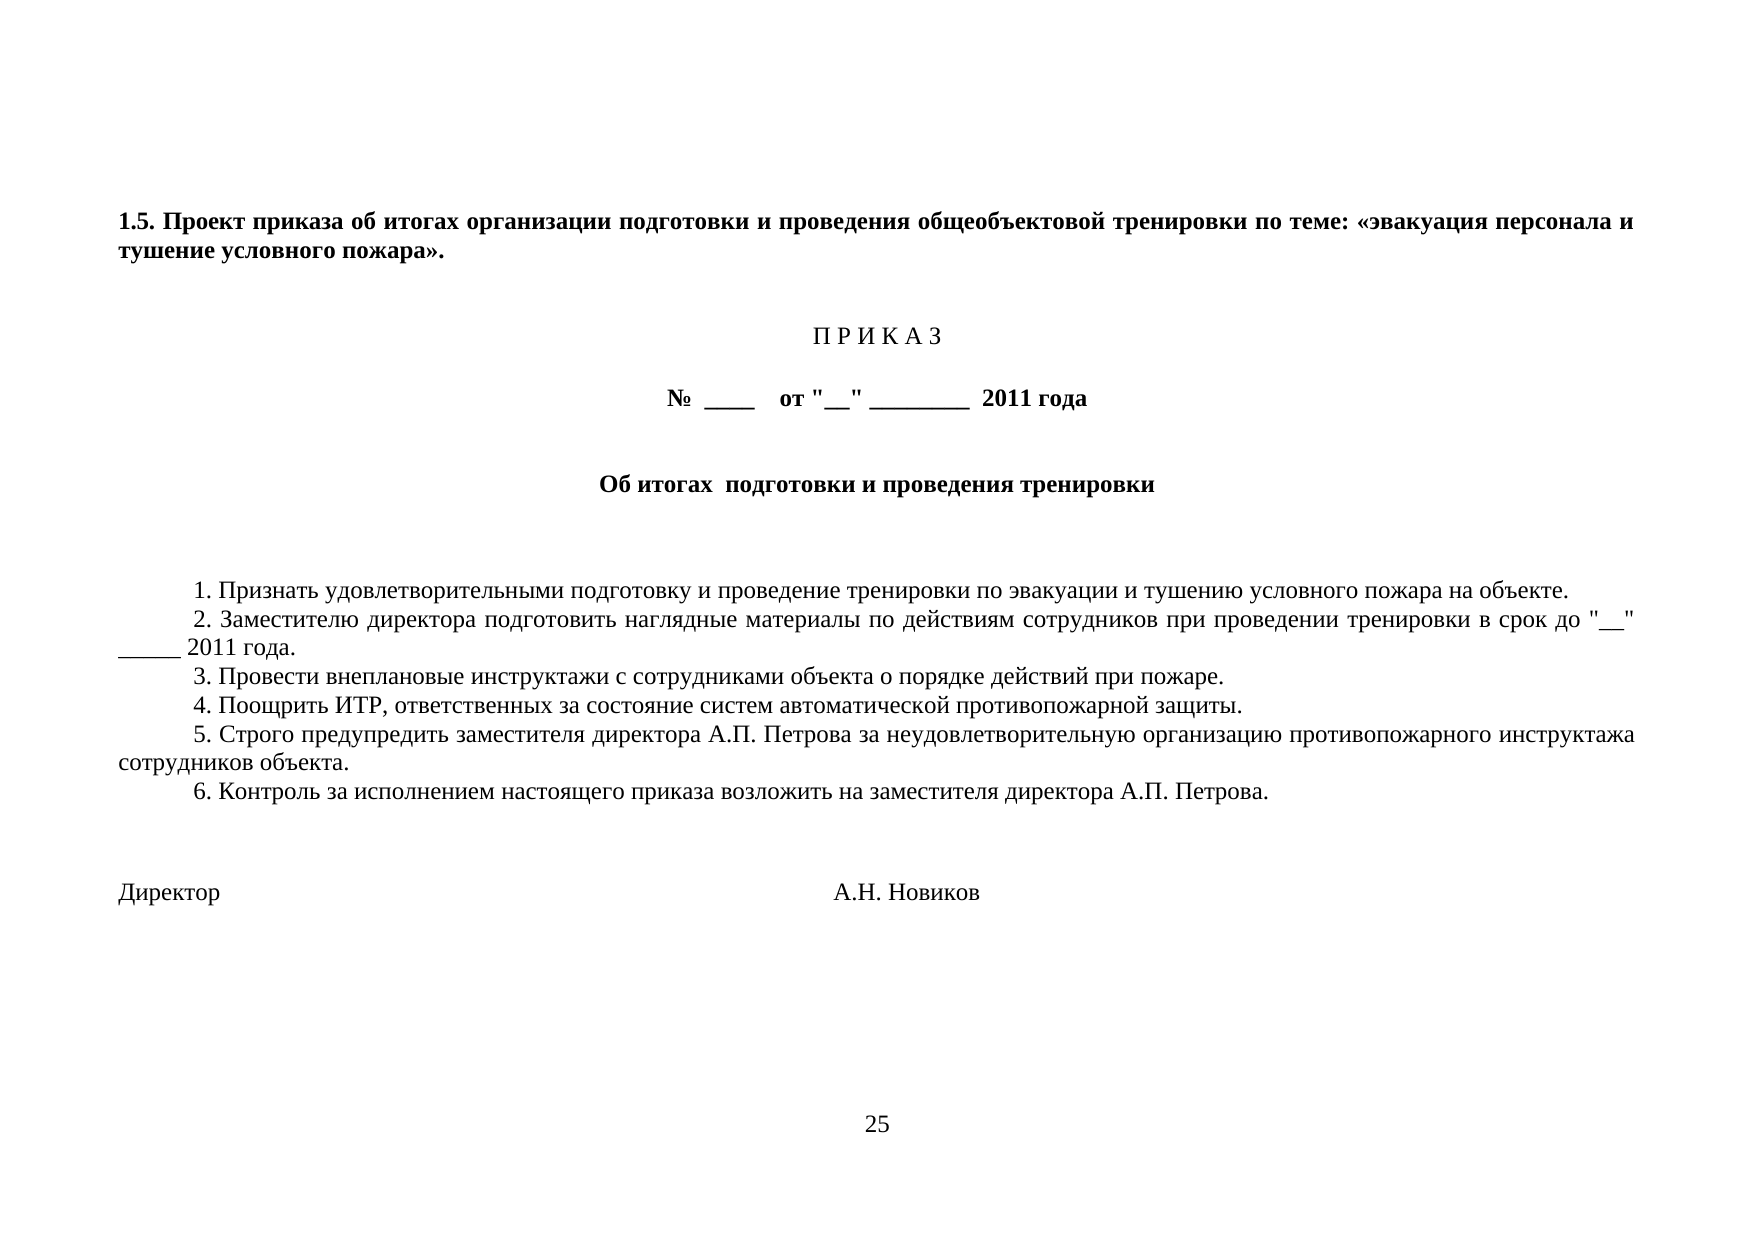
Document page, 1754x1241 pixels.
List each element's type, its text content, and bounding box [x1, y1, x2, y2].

text 5. Строго предупредить заместителя директора А.П. Петрова за неудовлетворительную организацию противопожарного инструктажа сотрудников объекта. [118, 719, 1636, 776]
text 1.5. Проект приказа об итогах организации подготовки и проведения общеобъектовой тренировки по теме: «эвакуация персонала и тушение условного пожара». [118, 206, 1636, 263]
text 3. Провести внеплановые инструктажи с сотрудниками объекта о порядке действий при пожаре. [118, 661, 1636, 690]
text 1. Признать удовлетворительными подготовку и проведение тренировки по эвакуации и тушению условного пожара на объекте. [118, 575, 1636, 604]
subtitle П Р И К А З [118, 321, 1636, 350]
subtitle № ____ от "__" ________ 2011 года [118, 383, 1636, 412]
text 6. Контроль за исполнением настоящего приказа возложить на заместителя директора А.П. Петрова. [118, 776, 1636, 805]
text Директор А.Н. Новиков [118, 877, 1636, 906]
text Об итогах подготовки и проведения тренировки [118, 469, 1636, 498]
text 2. Заместителю директора подготовить наглядные материалы по действиям сотрудников при проведении тренировки в срок до "__" _____ 2011 года. [118, 604, 1636, 661]
text 4. Поощрить ИТР, ответственных за состояние систем автоматической противопожарной защиты. [118, 690, 1636, 719]
